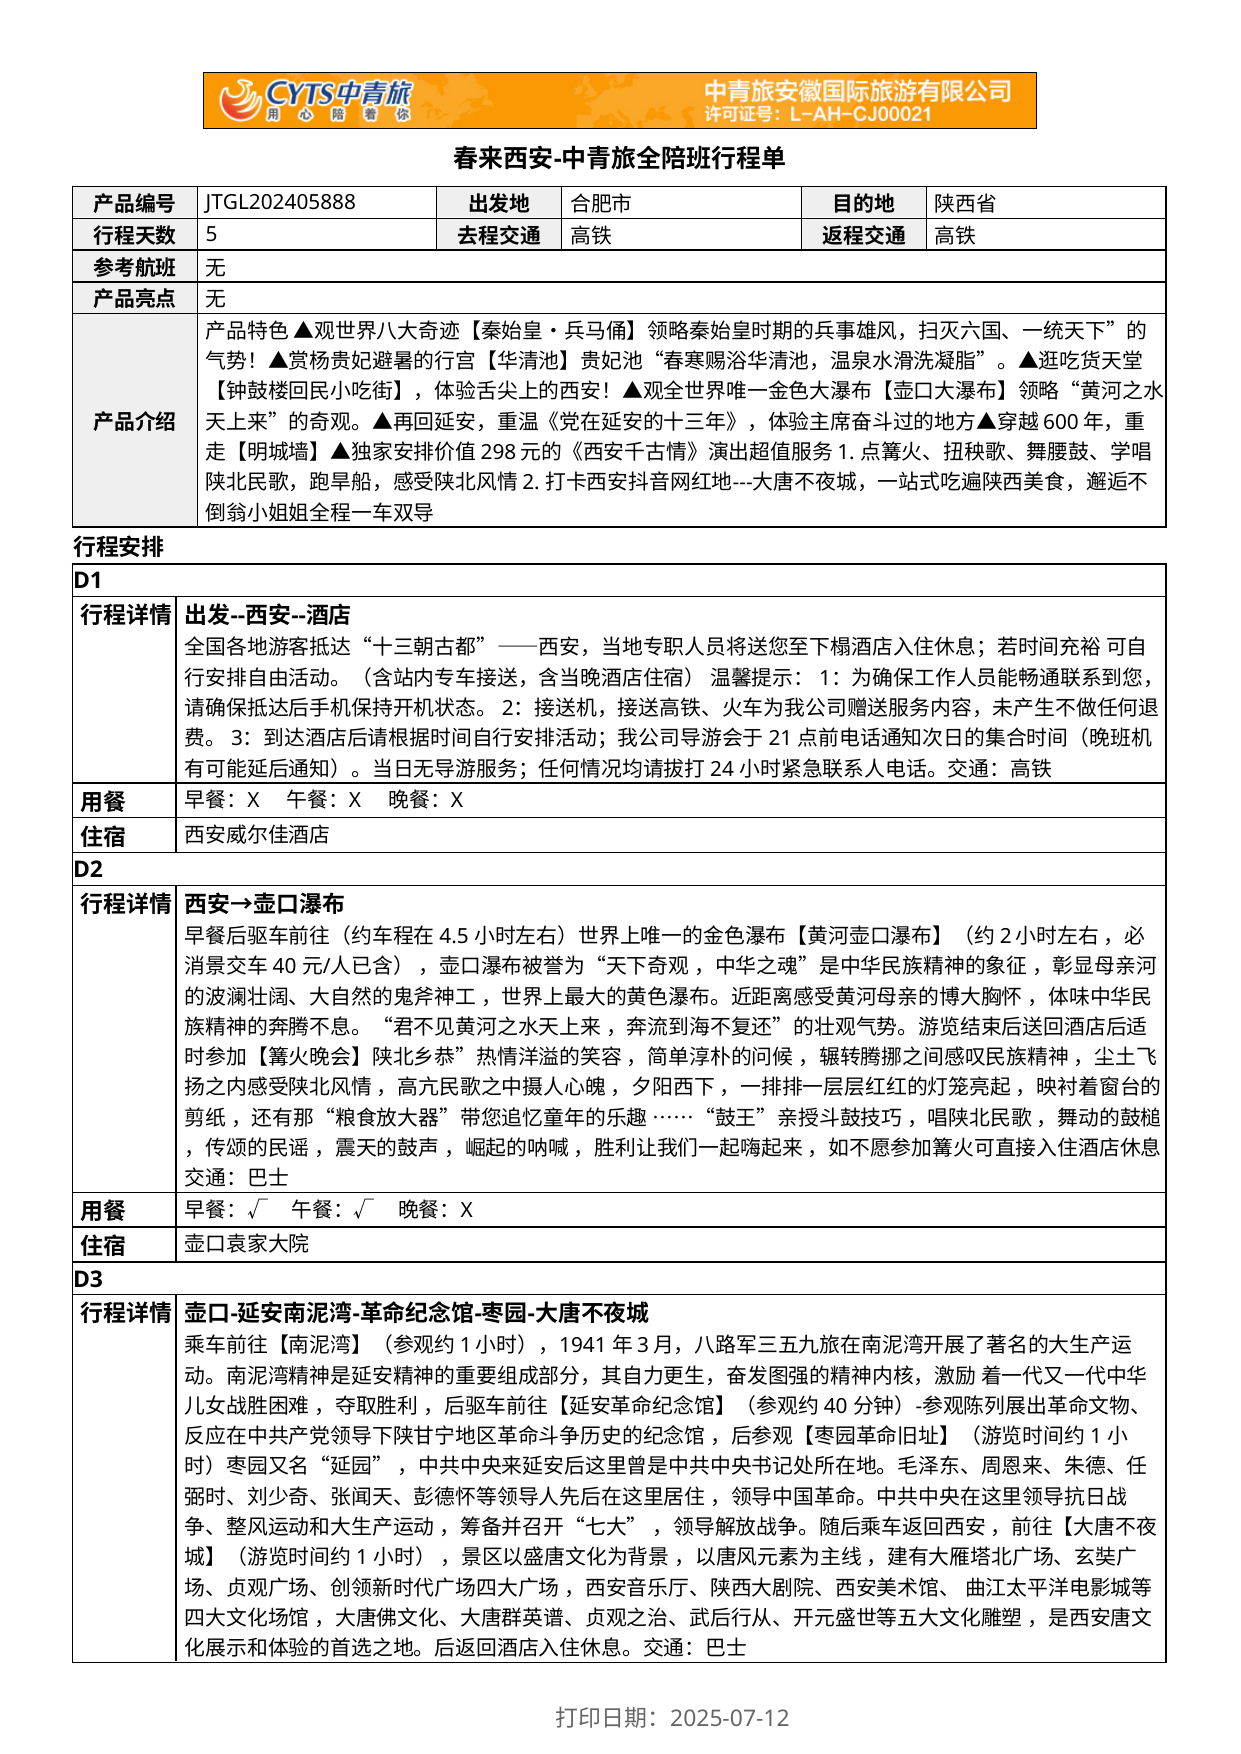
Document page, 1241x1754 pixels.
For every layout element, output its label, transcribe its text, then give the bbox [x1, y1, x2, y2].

table_cell 5 [198, 219, 436, 249]
text 行程安排 [73, 529, 1167, 562]
table_cell 高铁 [562, 219, 801, 249]
table_cell 壶口-延安南泥湾-革命纪念馆-枣园-大唐不夜城 乘车前往【南泥湾】（参观约1小时），1941 年3月，八路军三五九旅在南泥湾开展了著名的大生产运动。南泥湾精神是延安精神的重要组成部分，其自力更生，奋发图强的精神内核，激励 着一代又一代中华儿女战胜困难 ，夺取胜利 ，后驱车前往【延安革命纪念馆】（参观约 40 分钟）-参观陈列展出革命文物、反应在中共产党领导下陕甘宁地区革命斗争历史的纪念馆 ，后参观【枣园革命旧址】（游览时间约 1 小时）枣园又名“延园” ，中共中央来延安后这里曾是中共中央书记处所在地。毛泽东、周恩来、朱德、任弼时、刘少奇、张闻天、彭德怀等领导人先后在这里居住 ，领导中国革命。中共中央在这里领导抗日战争、整风运动和大生产运动 ，筹备并召开 [177, 1295, 1165, 1661]
table_cell 住宿 [73, 818, 175, 852]
table_header 合肥市 [562, 187, 801, 217]
table_header 出发地 [437, 187, 561, 217]
table_header 产品编号 [73, 187, 197, 217]
text 春来西安-中青旅全陪班行程单 [73, 139, 1167, 175]
table_cell 高铁 [927, 219, 1165, 249]
table_cell 无 [198, 251, 1165, 281]
table_cell 西安→壶口瀑布 早餐后驱车前往（约车程在 4.5 小时左右）世界上唯一的金色瀑布【黄河壶口瀑布】（约 2小时左右 ，必消景交 [177, 886, 1165, 1191]
table_header JTGL202405888 [198, 187, 436, 217]
table_header 陕西省 [927, 187, 1165, 217]
table_cell 去程交通 [437, 219, 561, 249]
table_cell 行程详情 [73, 886, 175, 1191]
table_cell 用餐 [73, 784, 175, 817]
table_cell 产品亮点 [73, 283, 197, 313]
table_cell 早餐：X 午餐：X 晚餐：X [177, 784, 1165, 817]
table_cell 产品特色 [198, 314, 1165, 526]
table_cell 返程交通 [802, 219, 926, 249]
table_cell 出发--西安--酒店 全国各地游客抵达“十三朝古都”——西安，当地专职人员将送您至下榻酒店入住休息；若时间充裕 [177, 597, 1165, 782]
table_cell 壶口袁家大院 [177, 1228, 1165, 1261]
table_cell 行程详情 [73, 597, 175, 782]
table_cell 早餐：√ 午餐：√ 晚餐：X [177, 1193, 1165, 1226]
table_cell 西安威尔佳酒店 [177, 818, 1165, 852]
table_cell 产品介绍 [73, 314, 197, 526]
table_cell 参考航班 [73, 251, 197, 281]
table_cell 无 [198, 283, 1165, 313]
table_cell D3 [73, 1263, 1165, 1294]
table_header 目的地 [802, 187, 926, 217]
table_cell 行程天数 [73, 219, 197, 249]
table_cell 住宿 [73, 1228, 175, 1261]
picture [204, 73, 1036, 128]
table_cell 行程详情 [73, 1295, 175, 1661]
table_header D1 [73, 565, 1165, 596]
table_cell D2 [73, 853, 1165, 884]
table_cell 用餐 [73, 1193, 175, 1226]
